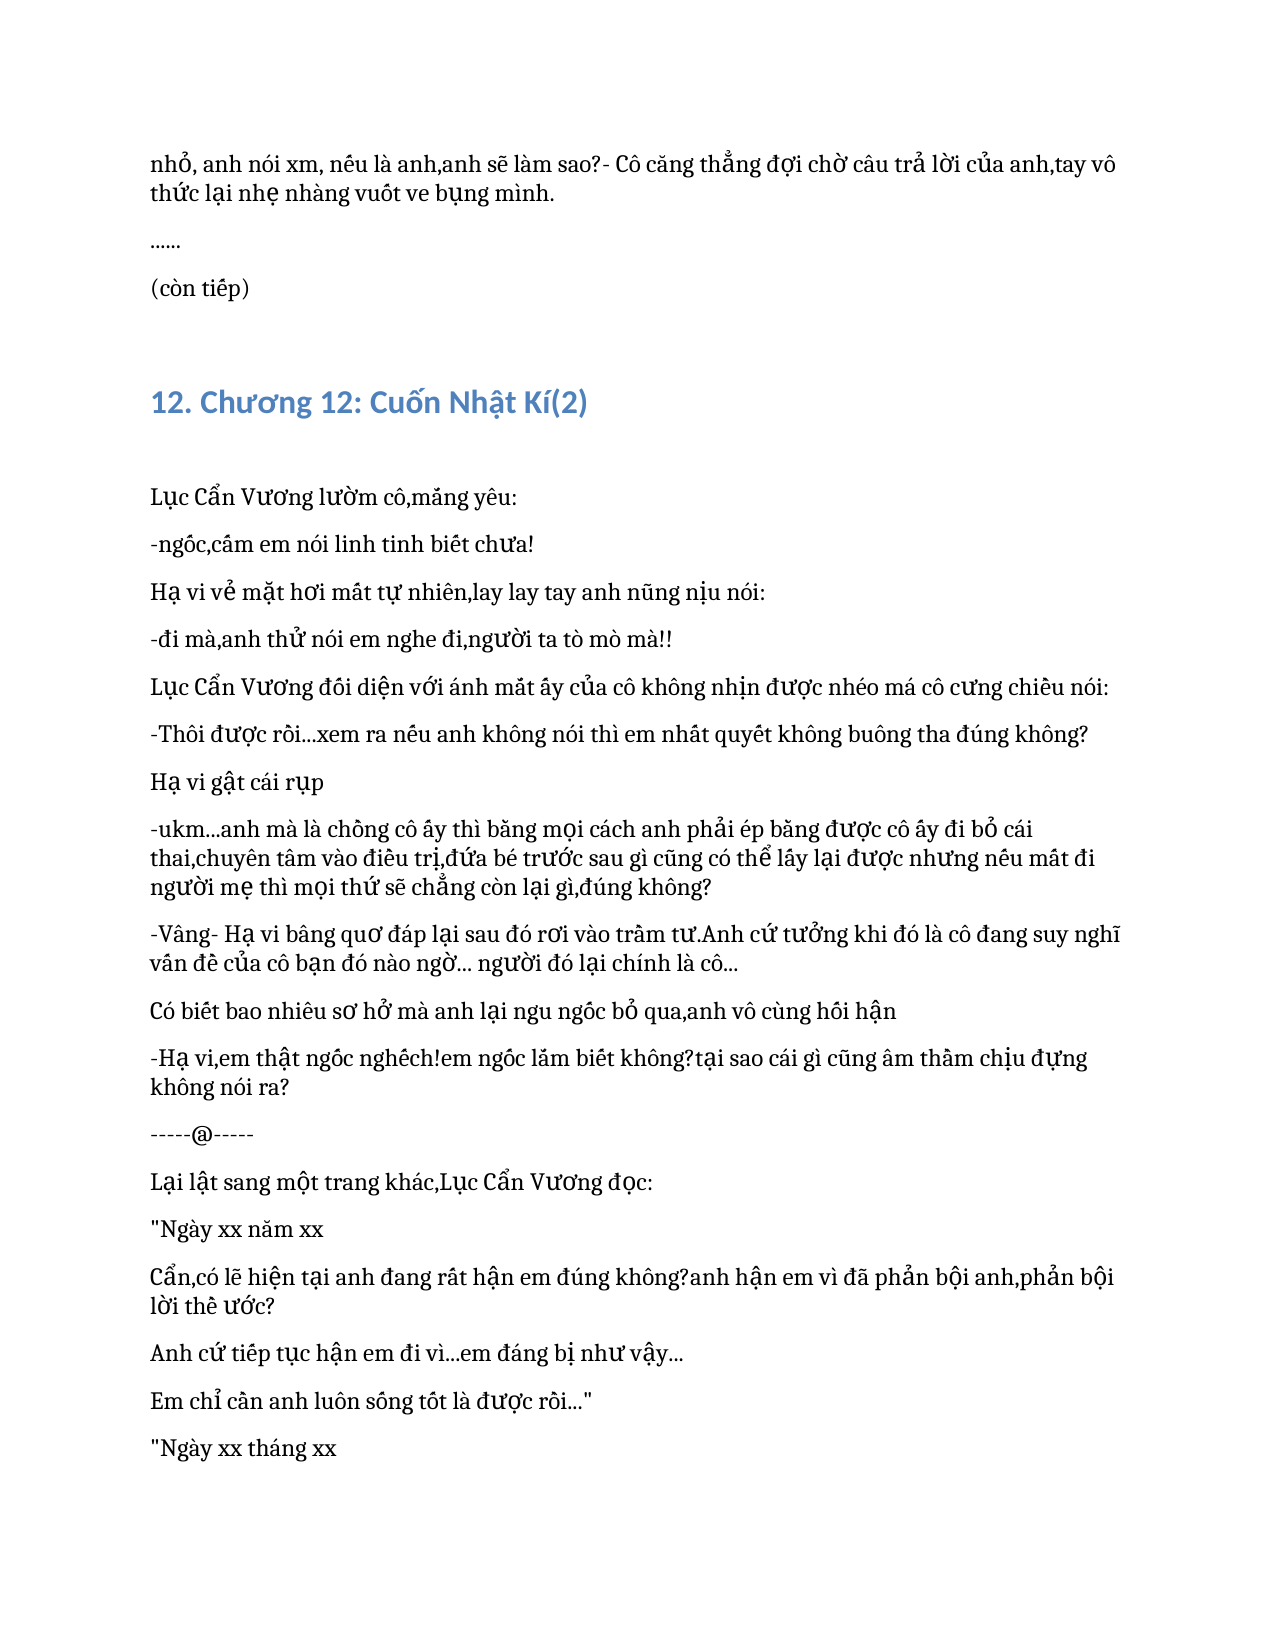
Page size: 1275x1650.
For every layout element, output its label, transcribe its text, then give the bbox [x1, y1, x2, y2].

text Anh cứ tiếp tục hận em đi vì...em đáng bị như vậy... [150, 1339, 1125, 1368]
text "Ngày xx tháng xx [150, 1434, 1125, 1463]
text Hạ vi vẻ mặt hơi mất tự nhiên,lay lay tay anh nũng nịu nói: [150, 578, 1125, 607]
text -Vâng- Hạ vi bâng quơ đáp lại sau đó rơi vào trầm tư.Anh cứ tưởng khi đó là cô đang suy nghĩ vấn đề của cô bạn đó nào ngờ... người đó lại chính là cô... [150, 920, 1125, 978]
text Lục Cẩn Vương đối diện với ánh mắt ấy của cô không nhịn được nhéo má cô cưng chiều nói: [150, 673, 1125, 702]
text -----@----- [150, 1120, 1125, 1149]
text Có biết bao nhiêu sơ hở mà anh lại ngu ngốc bỏ qua,anh vô cùng hối hận [150, 997, 1125, 1025]
text Hạ vi gật cái rụp [150, 768, 1125, 797]
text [150, 150, 1125, 207]
text -Hạ vi,em thật ngốc nghếch!em ngốc lắm biết không?tại sao cái gì cũng âm thầm chịu đựng không nói ra? [150, 1044, 1125, 1102]
text (còn tiếp) [150, 274, 1125, 360]
text Em chỉ cần anh luôn sống tốt là được rồi..." [150, 1387, 1125, 1415]
text -Thôi được rồi...xem ra nếu anh không nói thì em nhất quyết không buông tha đúng không? [150, 720, 1125, 749]
text Lại lật sang một trang khác,Lục Cẩn Vương đọc: [150, 1168, 1125, 1197]
subtitle 12. Chương 12: Cuốn Nhật Kí(2) [150, 381, 1125, 422]
text -ukm...anh mà là chồng cô ấy thì bằng mọi cách anh phải ép bằng được cô ấy đi bỏ cái thai,chuyên tâm vào điều trị,đứa bé trước sau gì cũng có thể lấy lại được nhưng nếu mất đi người mẹ thì mọi thứ sẽ chẳng còn lại gì,đúng không? [150, 815, 1125, 902]
text Cẩn,có lẽ hiện tại anh đang rất hận em đúng không?anh hận em vì đã phản bội anh,phản bội lời thề ước? [150, 1263, 1125, 1320]
text -đi mà,anh thử nói em nghe đi,người ta tò mò mà!! [150, 625, 1125, 654]
text -ngốc,cấm em nói linh tinh biết chưa! [150, 530, 1125, 559]
text "Ngày xx năm xx [150, 1215, 1125, 1244]
text Lục Cẩn Vương lườm cô,mắng yêu: [150, 425, 1125, 512]
text ...... [150, 226, 1125, 255]
